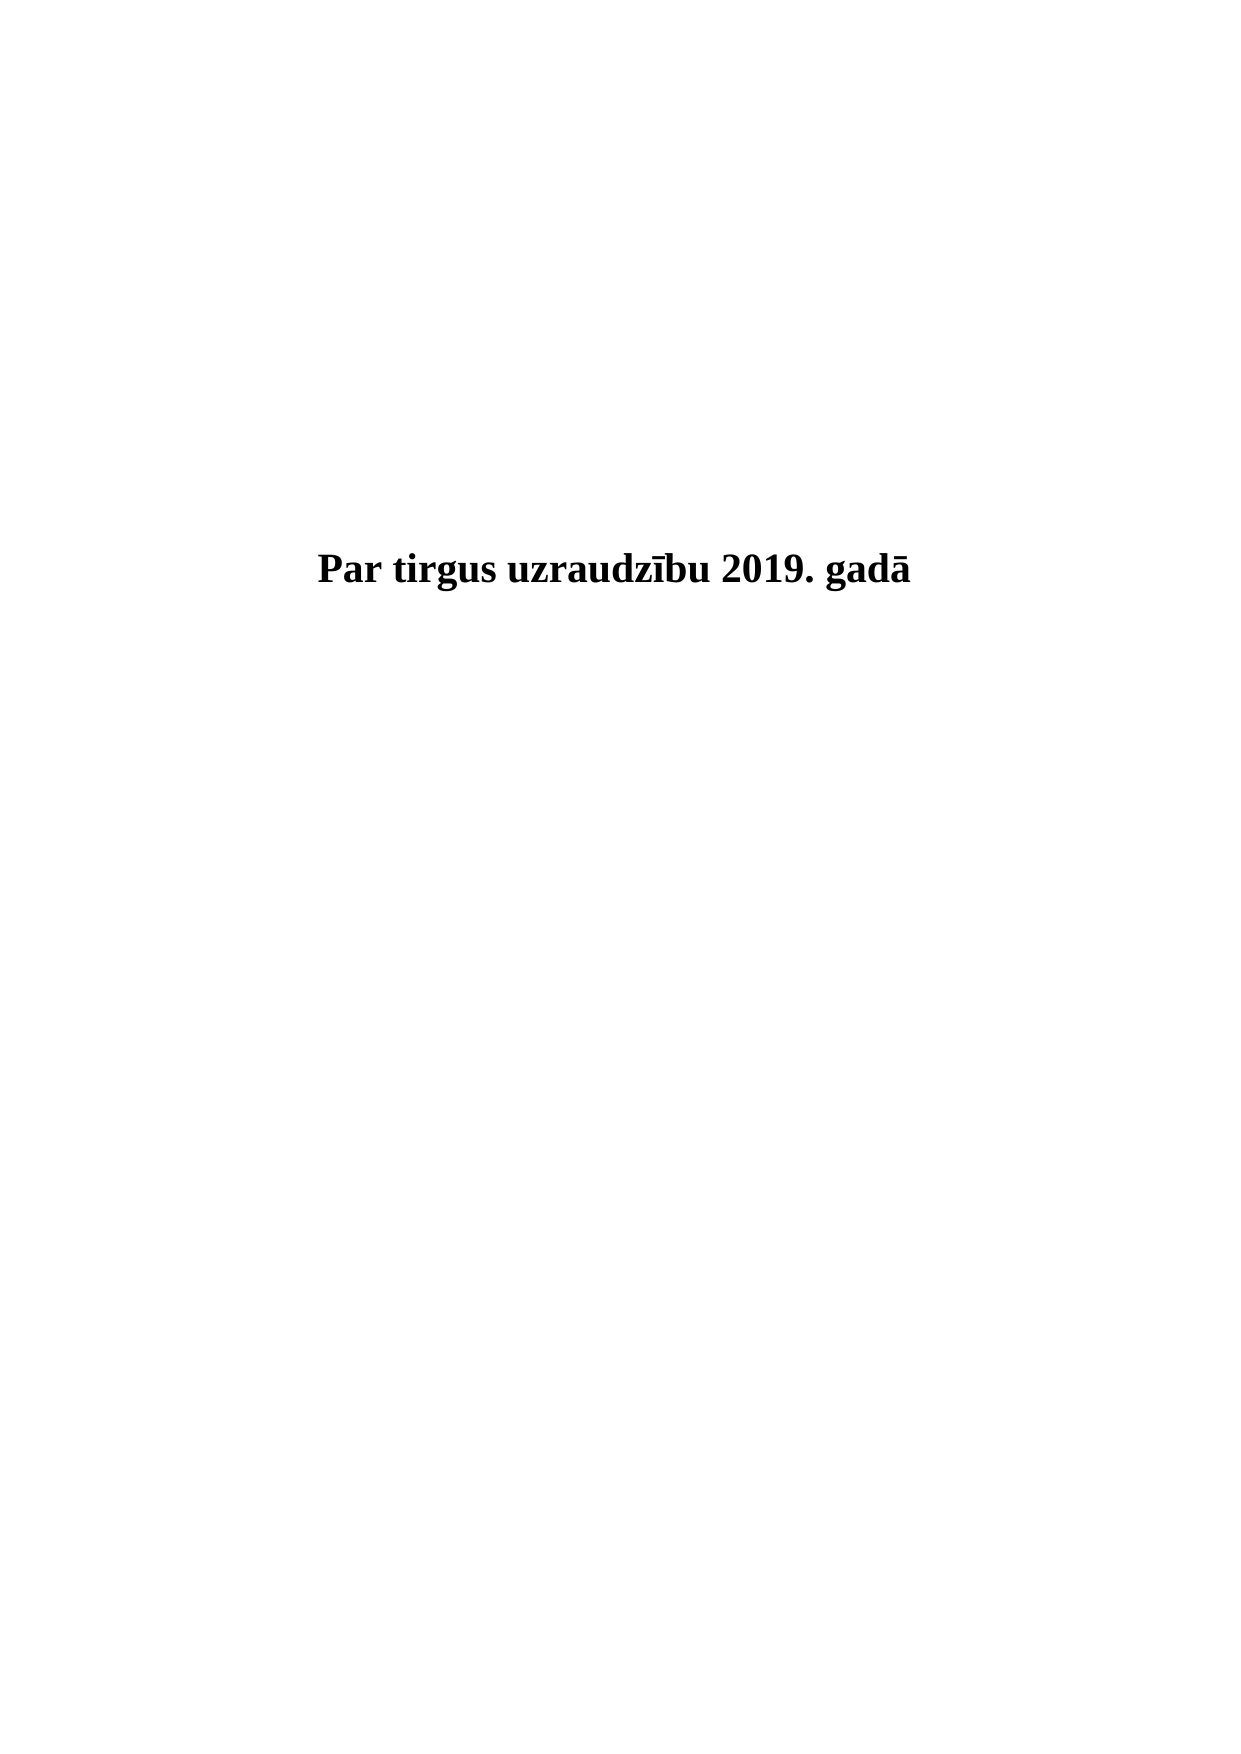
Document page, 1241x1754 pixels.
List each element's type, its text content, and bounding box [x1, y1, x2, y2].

text Par tirgus uzraudzību 2019. gadā [165, 543, 1063, 591]
